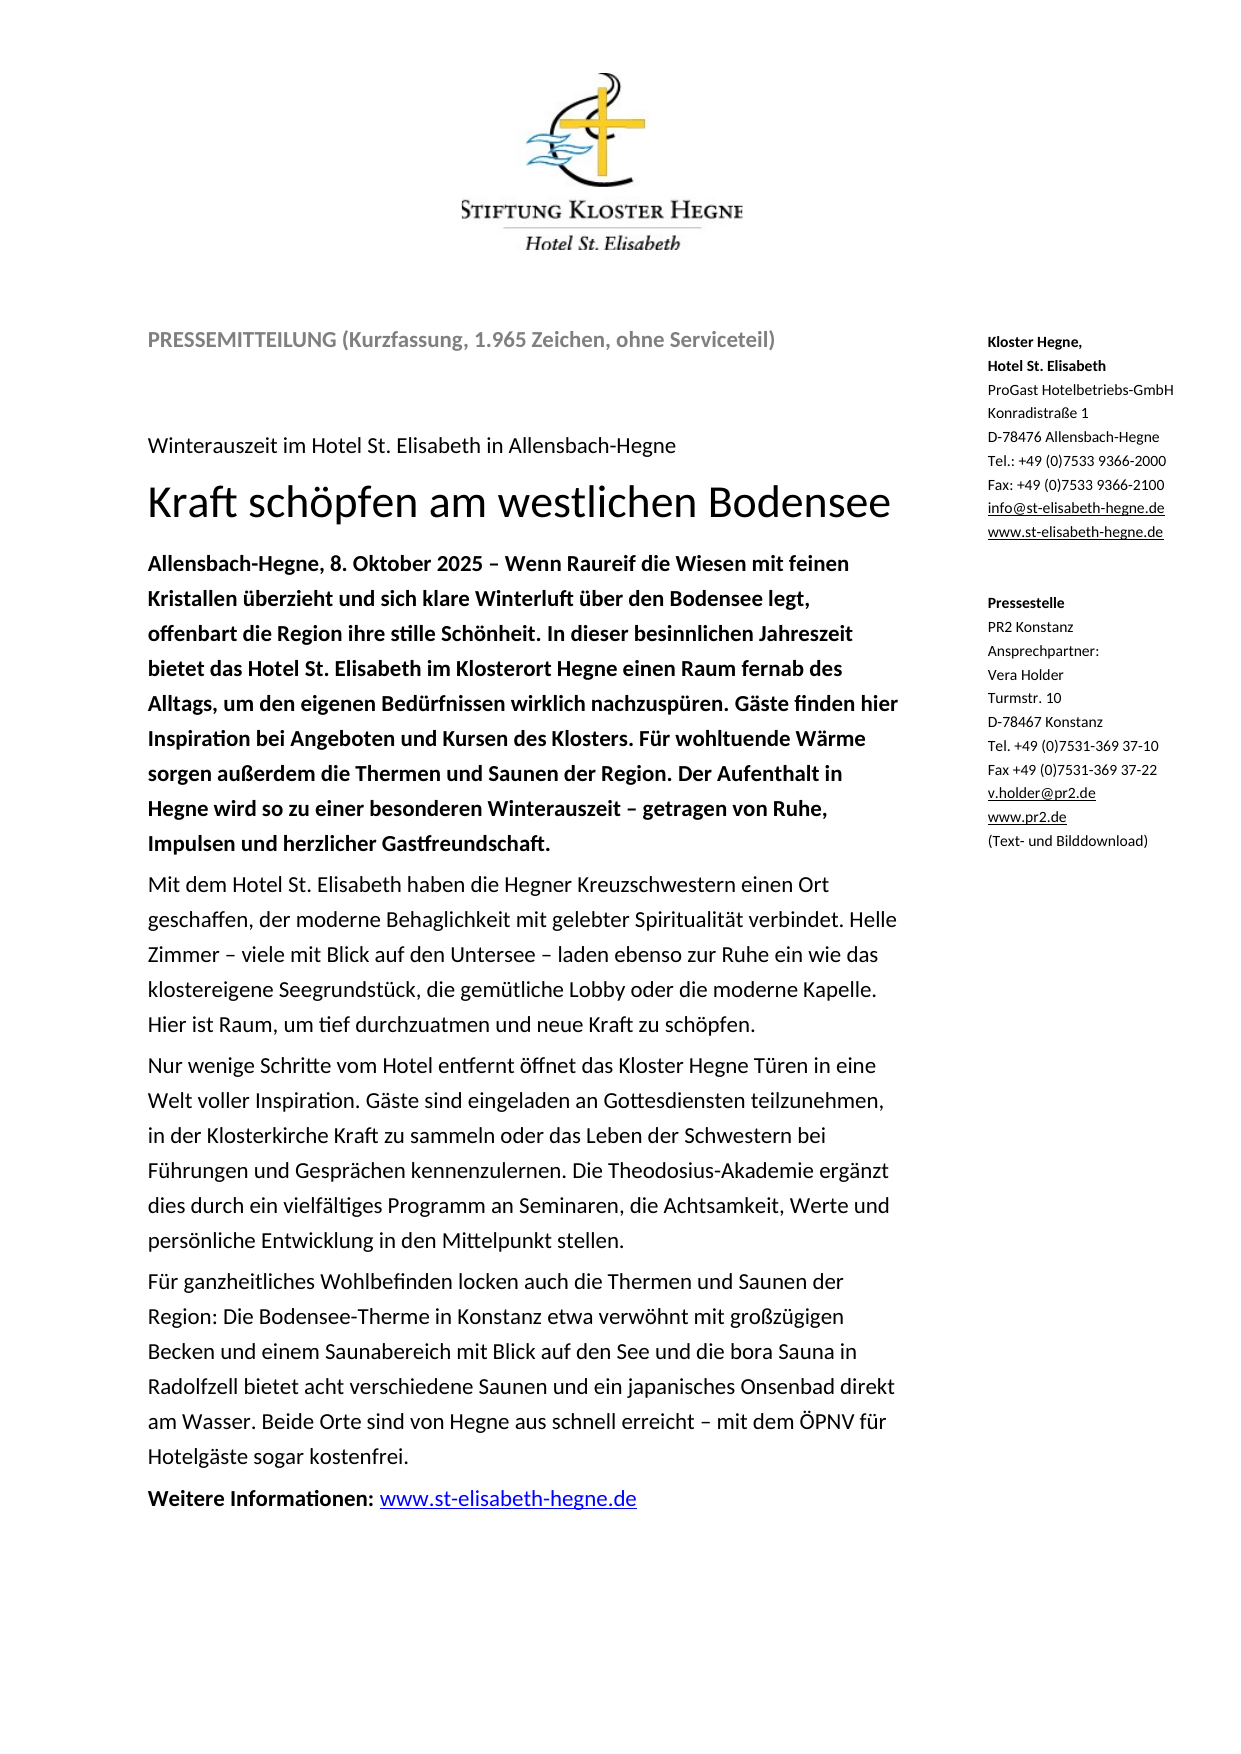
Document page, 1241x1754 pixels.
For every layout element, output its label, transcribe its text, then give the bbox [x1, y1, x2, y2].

text Kraft schöpfen am westlichen Bodensee [148, 473, 916, 528]
picture [461, 73, 743, 249]
text Winterauszeit im Hotel St. Elisabeth in Allensbach-Hegne [148, 431, 916, 459]
text Allensbach-Hegne, 8. Oktober 2025 – Wenn Raureif die Wiesen mit feinen Kristallen überzieht und sich klare Winterluft über den Bodensee legt, offenbart die Region ihre stille Schönheit. In dieser besinnlichen Jahreszeit bietet das Hotel St. Elisabeth im Klosterort Hegne einen Raum fernab des Alltags, um den eigenen Bedürfnissen wirklich nachzuspüren. Gäste finden hier Inspiration bei Angeboten und Kursen des Klosters. Für wohltuende Wärme sorgen außerdem die Thermen und Saunen der Region. Der Aufenthalt in Hegne wird so zu einer besonderen Winterauszeit – getragen von Ruhe, Impulsen und herzlicher Gastfreundschaft. [148, 549, 901, 857]
text Weitere Informationen: www.st-elisabeth-hegne.de [148, 1484, 901, 1512]
subtitle PRESSEMITTEILUNG (Kurzfassung, 1.965 Zeichen, ohne Serviceteil) [148, 325, 889, 353]
text Nur wenige Schritte vom Hotel entfernt öffnet das Kloster Hegne Türen in eine Welt voller Inspiration. Gäste sind eingeladen an Gottesdiensten teilzunehmen, in der Klosterkirche Kraft zu sammeln oder das Leben der Schwestern bei Führungen und Gesprächen kennenzulernen. Die Theodosius-Akademie ergänzt dies durch ein vielfältiges Programm an Seminaren, die Achtsamkeit, Werte und persönliche Entwicklung in den Mittelpunkt stellen. [148, 1051, 901, 1254]
text Für ganzheitliches Wohlbefinden locken auch die Thermen und Saunen der Region: Die Bodensee-Therme in Konstanz etwa verwöhnt mit großzügigen Becken und einem Saunabereich mit Blick auf den See und die bora Sauna in Radolfzell bietet acht verschiedene Saunen und ein japanisches Onsenbad direkt am Wasser. Beide Orte sind von Hegne aus schnell erreicht – mit dem ÖPNV für Hotelgäste sogar kostenfrei. [148, 1267, 901, 1471]
text Mit dem Hotel St. Elisabeth haben die Hegner Kreuzschwestern einen Ort geschaffen, der moderne Behaglichkeit mit gelebter Spiritualität verbindet. Helle Zimmer – viele mit Blick auf den Untersee – laden ebenso zur Ruhe ein wie das klostereigene Seegrundstück, die gemütliche Lobby oder die moderne Kapelle. Hier ist Raum, um tief durchzuatmen und neue Kraft zu schöpfen. [148, 870, 901, 1038]
